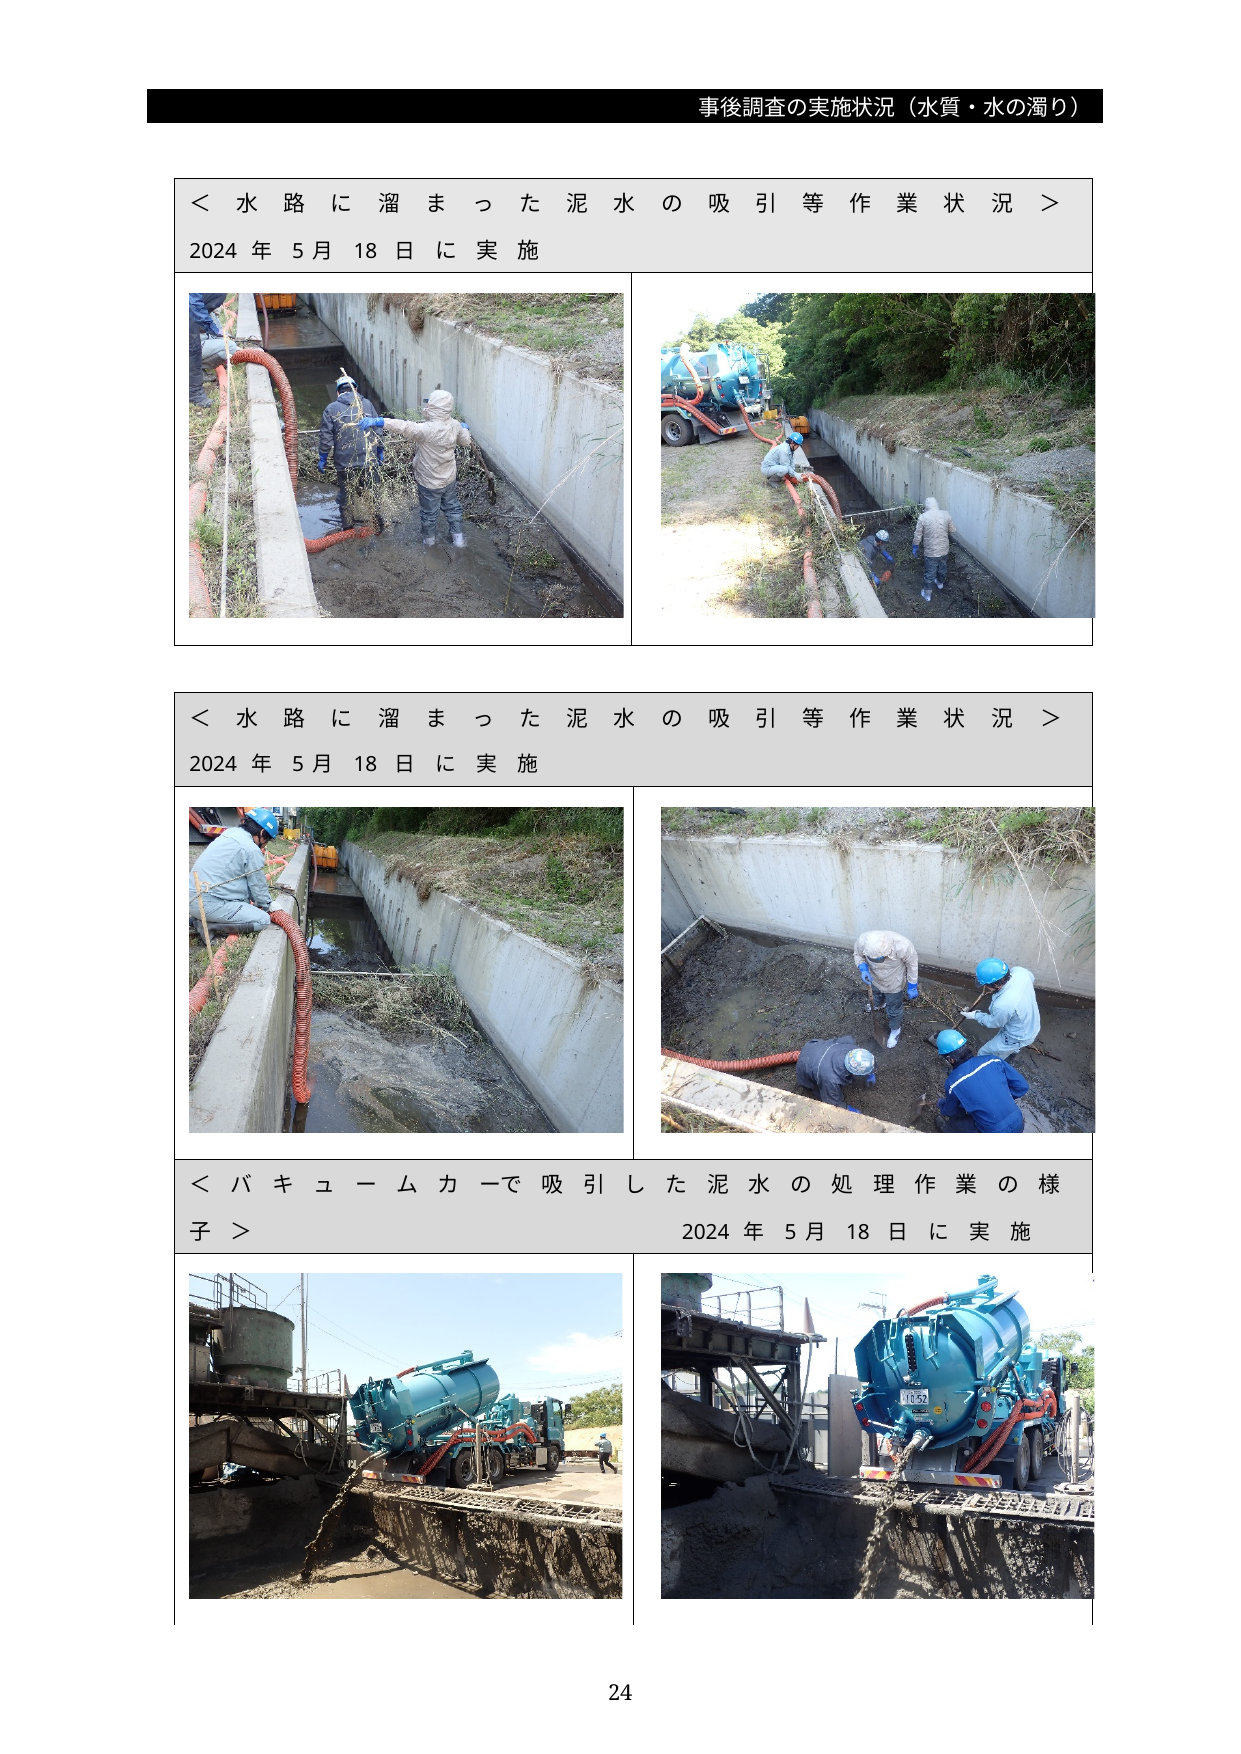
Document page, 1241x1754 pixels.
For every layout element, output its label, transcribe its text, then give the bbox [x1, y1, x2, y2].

table_cell ＜水路に溜まった泥水の吸引等作業状況＞ 2024年5月18日に実施 [175, 179, 1092, 272]
table_cell [634, 787, 1092, 1159]
picture [661, 1273, 1095, 1599]
picture [661, 293, 1096, 618]
table_cell ＜バキュームカーで吸引した泥水の処理作業の様子＞ 2024年5月18日に実施 [175, 1160, 1092, 1253]
table_cell [175, 1254, 633, 1625]
table_cell [175, 787, 633, 1159]
picture [189, 1273, 623, 1599]
table_cell [634, 1254, 1092, 1625]
picture [661, 807, 1096, 1133]
table_cell [632, 273, 1092, 644]
picture [189, 293, 624, 618]
table_cell [175, 273, 631, 644]
table_header ＜水路に溜まった泥水の吸引等作業状況＞ 2024年5月18日に実施 [175, 693, 1092, 786]
picture [189, 807, 624, 1133]
